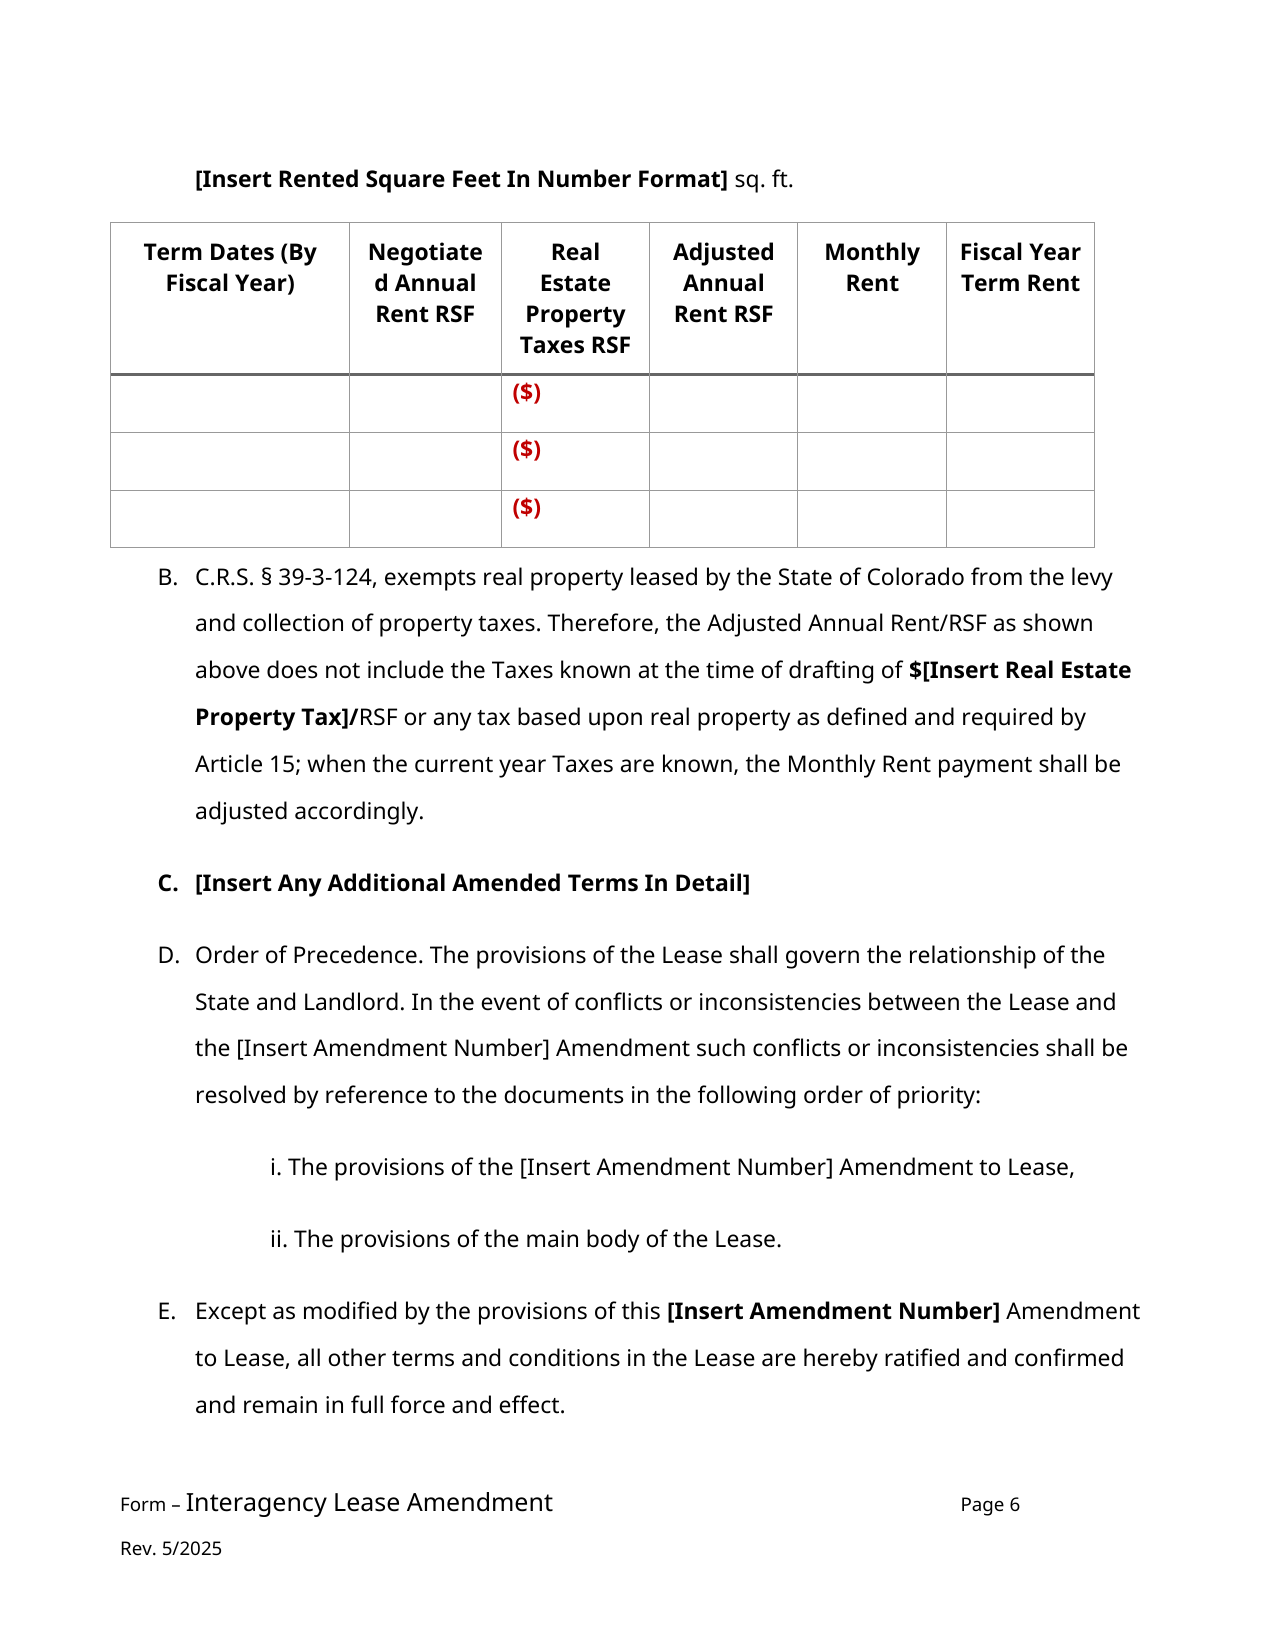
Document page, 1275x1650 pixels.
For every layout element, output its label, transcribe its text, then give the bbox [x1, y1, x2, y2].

table_header Term Dates (By Fiscal Year) [111, 223, 349, 373]
table_header Negotiated Annual Rent RSF [350, 223, 501, 373]
table_cell [111, 376, 349, 432]
table_cell [798, 491, 946, 547]
text ii. The provisions of the main body of the Lease. [270, 1223, 1155, 1254]
table_cell [111, 433, 349, 489]
table_cell [650, 491, 797, 547]
list Except as modified by the provisions of this [Insert Amendment Number] Amendment to Lease, all other terms and conditions in the Lease are hereby ratified and confirmed and remain in full force and effect. [157, 1295, 1155, 1420]
table_header Adjusted Annual Rent RSF [650, 223, 797, 373]
table_cell [798, 433, 946, 489]
table_cell [111, 491, 349, 547]
table_header Monthly Rent [798, 223, 946, 373]
table_header Fiscal Year Term Rent [947, 223, 1094, 373]
table_cell [947, 491, 1094, 547]
list C.R.S. § 39-3-124, exempts real property leased by the State of Colorado from the levy and collection of property taxes. Therefore, the Adjusted Annual Rent/RSF as shown above does not include the Taxes known at the time of drafting of $[Insert Real Estate Property Tax]/RSF or any tax based upon real property as defined and required by Article 15; when the current year Taxes are known, the Monthly Rent payment shall be adjusted accordingly. [157, 560, 1155, 826]
table_cell [350, 433, 501, 489]
table_cell [650, 376, 797, 432]
table_cell ($) [502, 433, 649, 489]
table_cell [350, 376, 501, 432]
list [Insert Any Additional Amended Terms In Detail] [157, 867, 1155, 898]
table_cell [947, 433, 1094, 489]
table_cell ($) [502, 491, 649, 547]
text i. The provisions of the [Insert Amendment Number] Amendment to Lease, [270, 1151, 1155, 1182]
table_cell ($) [502, 376, 649, 432]
list [Insert Rented Square Feet In Number Format] sq. ft. [195, 162, 1155, 194]
table_header Real Estate Property Taxes RSF [502, 223, 649, 373]
table_cell [798, 376, 946, 432]
table_cell [650, 433, 797, 489]
list Order of Precedence. The provisions of the Lease shall govern the relationship of the State and Landlord. In the event of conflicts or inconsistencies between the Lease and the [Insert Amendment Number] Amendment such conflicts or inconsistencies shall be resolved by reference to the documents in the following order of priority: [157, 938, 1155, 1110]
table_cell [947, 376, 1094, 432]
table_cell [350, 491, 501, 547]
